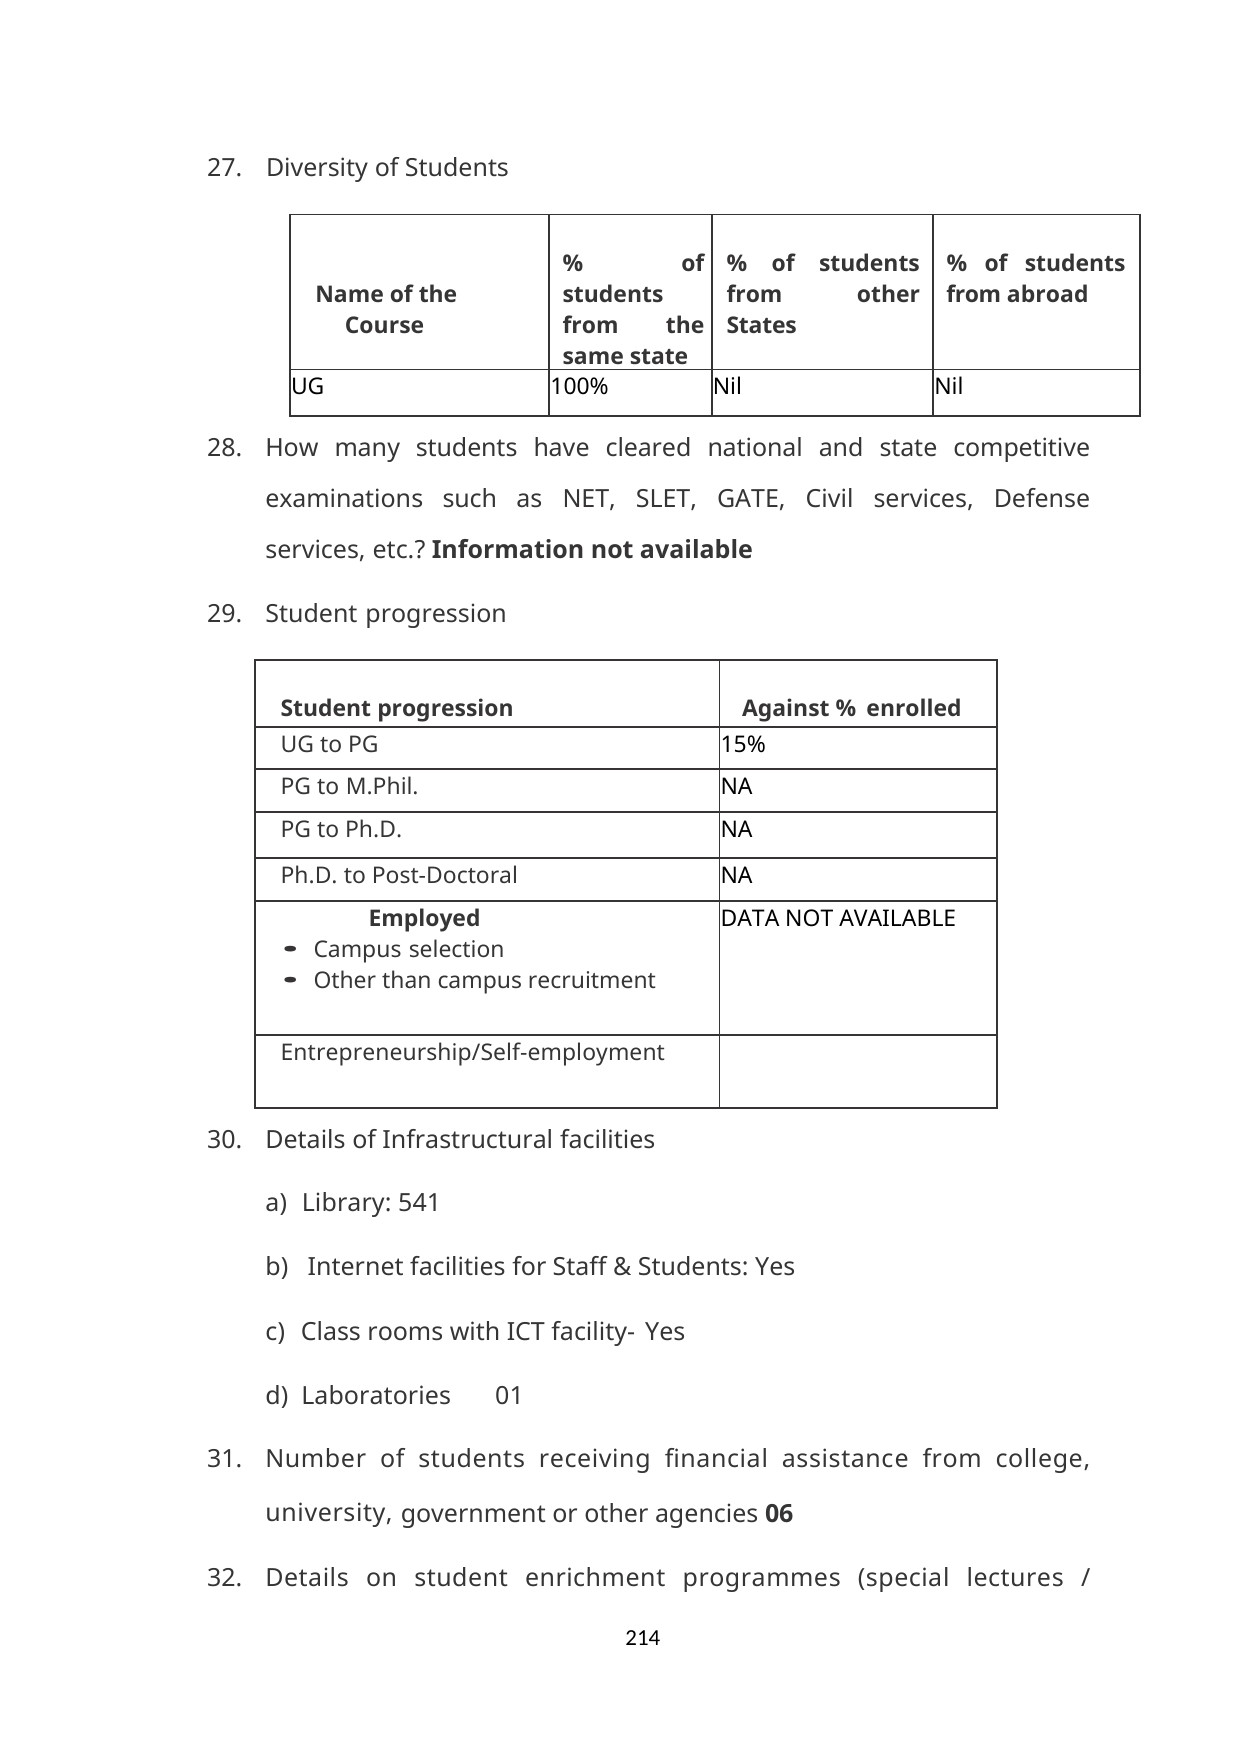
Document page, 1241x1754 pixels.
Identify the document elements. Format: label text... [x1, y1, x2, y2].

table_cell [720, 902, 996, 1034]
text 28. How many students have cleared national and state competitive examinations such as NET, SLET, GATE, Civil services, Defense services, etc.? Information not available [207, 430, 1090, 566]
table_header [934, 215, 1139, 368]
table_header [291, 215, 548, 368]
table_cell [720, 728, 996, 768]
text c) Class rooms with ICT facility- Yes [265, 1314, 1090, 1348]
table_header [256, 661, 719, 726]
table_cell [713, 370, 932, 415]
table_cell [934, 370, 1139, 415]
text b) Internet facilities for Staff & Students: Yes [265, 1248, 1090, 1284]
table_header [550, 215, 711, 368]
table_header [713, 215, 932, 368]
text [207, 1560, 1090, 1594]
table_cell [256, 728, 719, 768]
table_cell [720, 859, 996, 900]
text a) Library: 541 [207, 1185, 1090, 1219]
text 31. Number of students receiving financial assistance from college, university, government or other agencies 06 [207, 1441, 1090, 1529]
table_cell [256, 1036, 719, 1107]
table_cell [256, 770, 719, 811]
text 29. Student progression [207, 595, 1090, 629]
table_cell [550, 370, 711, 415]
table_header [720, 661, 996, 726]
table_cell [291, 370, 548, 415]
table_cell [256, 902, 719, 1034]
text 27. Diversity of Students [207, 150, 1090, 184]
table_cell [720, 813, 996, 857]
text 30. Details of Infrastructural facilities [207, 1121, 1090, 1155]
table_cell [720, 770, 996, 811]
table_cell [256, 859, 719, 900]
text d) Laboratories 01 [207, 1377, 1090, 1412]
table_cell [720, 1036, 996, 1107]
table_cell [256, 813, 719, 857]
